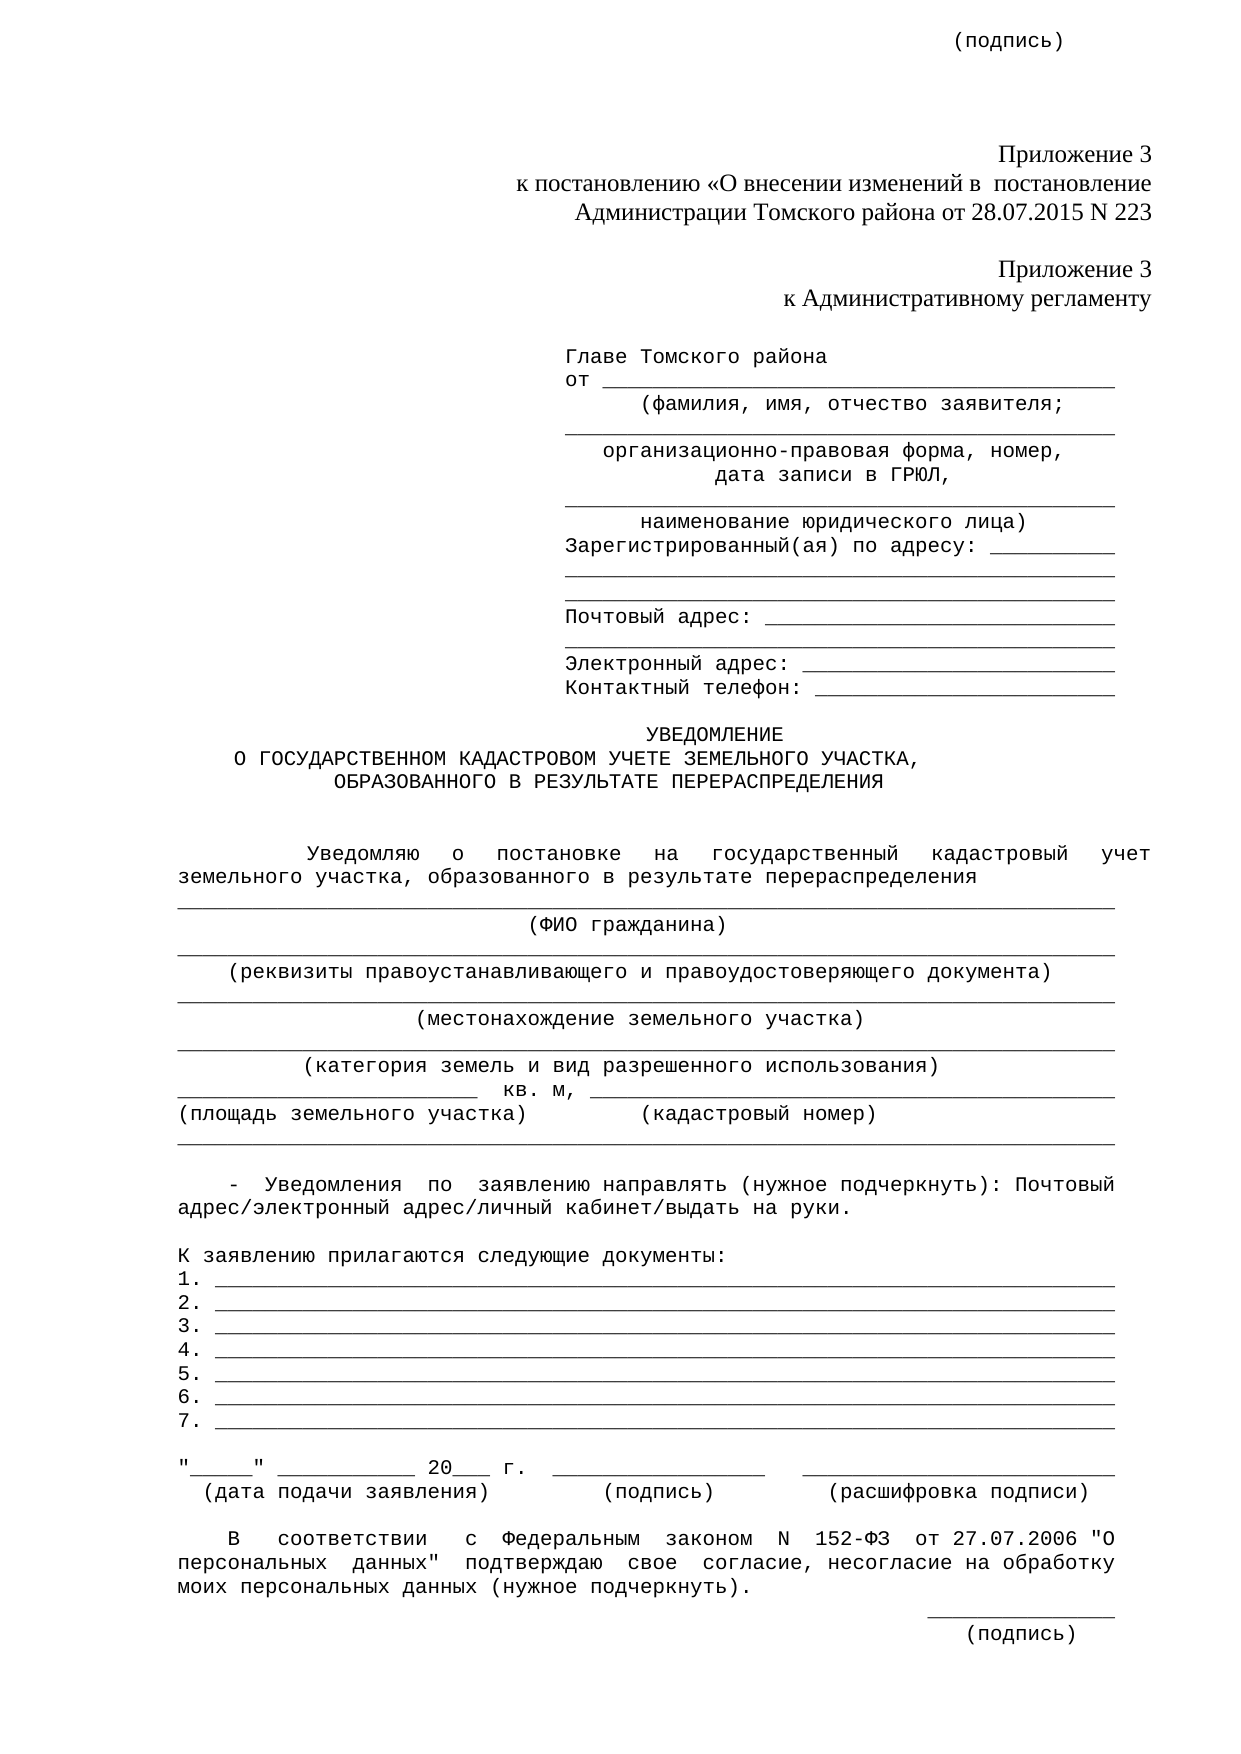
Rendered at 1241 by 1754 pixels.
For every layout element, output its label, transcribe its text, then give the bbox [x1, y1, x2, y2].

text от _________________________________________ [177, 369, 1152, 393]
text ___________________________________________________________________________ [177, 1126, 1152, 1150]
text 6. ________________________________________________________________________ [177, 1386, 1152, 1410]
text Приложение 3 [177, 139, 1152, 168]
text ________________________ кв. м, __________________________________________ [177, 1079, 1152, 1103]
text В соответствии с Федеральным законом N 152-ФЗ от 27.07.2006 "О [177, 1528, 1152, 1552]
text Контактный телефон: ________________________ [177, 677, 1152, 700]
text 1. ________________________________________________________________________ [177, 1268, 1152, 1292]
text "_____" ___________ 20___ г. _________________ _________________________ [177, 1457, 1152, 1481]
text (фамилия, имя, отчество заявителя; [177, 393, 1152, 417]
text ___________________________________________________________________________ [177, 890, 1152, 913]
text (дата подачи заявления) (подпись) (расшифровка подписи) [177, 1481, 1152, 1505]
text 5. ________________________________________________________________________ [177, 1363, 1152, 1386]
text Приложение 3 [177, 254, 1152, 283]
text дата записи в ГРЮЛ, [177, 464, 1152, 487]
text организационно-правовая форма, номер, [177, 440, 1152, 464]
text (ФИО гражданина) [177, 913, 1152, 937]
text 3. ________________________________________________________________________ [177, 1316, 1152, 1339]
text (площадь земельного участка) (кадастровый номер) [177, 1103, 1152, 1126]
text (подпись) [177, 29, 1152, 53]
text ___________________________________________________________________________ [177, 937, 1152, 961]
text 7. ________________________________________________________________________ [177, 1410, 1152, 1434]
text ___________________________________________________________________________ [177, 1032, 1152, 1055]
text - Уведомления по заявлению направлять (нужное подчеркнуть): Почтовый [177, 1174, 1152, 1197]
text ____________________________________________ [177, 417, 1152, 440]
text ____________________________________________ [177, 582, 1152, 606]
text (подпись) [177, 1623, 1152, 1647]
text (местонахождение земельного участка) [177, 1008, 1152, 1032]
text наименование юридического лица) [177, 511, 1152, 535]
text ОБРАЗОВАННОГО В РЕЗУЛЬТАТЕ ПЕРЕРАСПРЕДЕЛЕНИЯ [177, 771, 1152, 795]
text к Административному регламенту [177, 283, 1152, 312]
text К заявлению прилагаются следующие документы: [177, 1244, 1152, 1268]
text (категория земель и вид разрешенного использования) [177, 1055, 1152, 1079]
text ____________________________________________ [177, 558, 1152, 582]
text _______________ [177, 1599, 1152, 1623]
text адрес/электронный адрес/личный кабинет/выдать на руки. [177, 1197, 1152, 1221]
text 4. ________________________________________________________________________ [177, 1339, 1152, 1363]
text 2. ________________________________________________________________________ [177, 1292, 1152, 1316]
text к постановлению «О внесении изменений в постановление [177, 168, 1152, 197]
text ____________________________________________ [177, 487, 1152, 511]
text Почтовый адрес: ____________________________ [177, 606, 1152, 629]
text Уведомляю о постановке на государственный кадастровый учет земельного участка, образованного в результате перераспределения [177, 843, 1152, 890]
text (реквизиты правоустанавливающего и правоудостоверяющего документа) ___________________________________________________________________________ [177, 961, 1152, 1008]
text О ГОСУДАРСТВЕННОМ КАДАСТРОВОМ УЧЕТЕ ЗЕМЕЛЬНОГО УЧАСТКА, [177, 748, 1152, 771]
text Зарегистрированный(ая) по адресу: __________ [177, 535, 1152, 558]
text УВЕДОМЛЕНИЕ [177, 724, 1152, 748]
text Главе Томского района [177, 346, 1152, 369]
text Электронный адрес: _________________________ [177, 653, 1152, 677]
text персональных данных" подтверждаю свое согласие, несогласие на обработку [177, 1552, 1152, 1576]
text ____________________________________________ [177, 629, 1152, 653]
text моих персональных данных (нужное подчеркнуть). [177, 1576, 1152, 1599]
text Администрации Томского района от 28.07.2015 N 223 [177, 197, 1152, 226]
